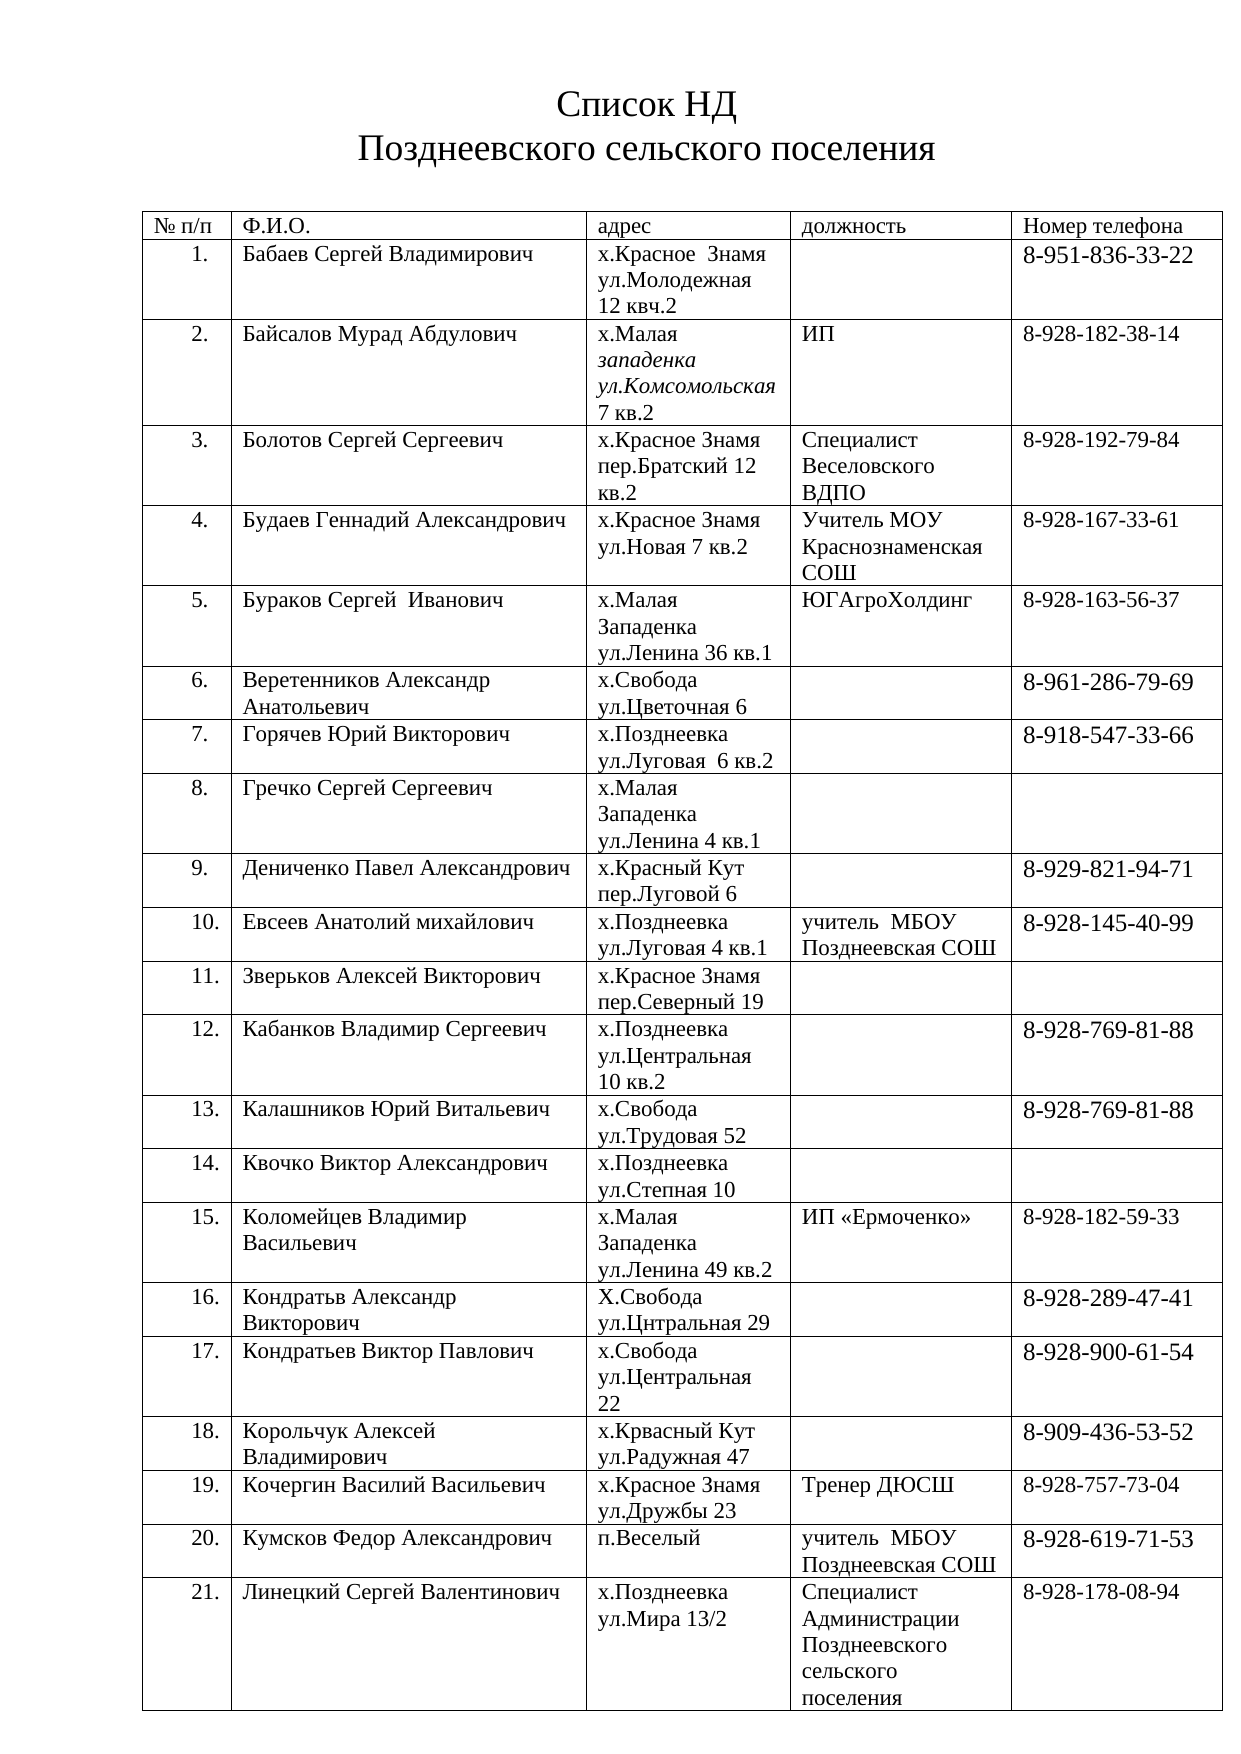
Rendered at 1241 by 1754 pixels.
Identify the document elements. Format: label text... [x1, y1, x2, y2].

table_cell п.Веселый [587, 1525, 790, 1577]
table_cell 8-928-900-61-54 [1012, 1337, 1222, 1416]
table_cell [143, 1015, 231, 1094]
table_header Ф.И.О. [232, 212, 586, 239]
table_cell [143, 586, 231, 666]
table_cell х.Малая западенка ул.Комсомольская 7 кв.2 [587, 320, 790, 425]
table_cell Бураков Сергей Иванович [232, 586, 586, 666]
table_cell [143, 506, 231, 585]
table_cell [143, 240, 231, 319]
table_cell х.Позднеевка ул.Мира 13/2 [587, 1578, 790, 1710]
table_cell х.Красный Кут пер.Луговой 6 [587, 854, 790, 907]
table_cell Веретенников Александр Анатольевич [232, 667, 586, 719]
table_cell 8-928-769-81-88 [1012, 1096, 1222, 1148]
table_cell [143, 908, 231, 961]
table_cell Гречко Сергей Сергеевич [232, 774, 586, 853]
table_cell 8-928-163-56-37 [1012, 586, 1222, 666]
table_cell 8-928-769-81-88 [1012, 1015, 1222, 1094]
table_cell [791, 1015, 1011, 1094]
table_cell [791, 962, 1011, 1014]
table_cell х.Свобода ул.Центральная 22 [587, 1337, 790, 1416]
table_cell х.Красное Знамя пер.Братский 12 кв.2 [587, 426, 790, 505]
table_header адрес [587, 212, 790, 239]
table_cell Корольчук Алексей Владимирович [232, 1417, 586, 1470]
table_cell Калашников Юрий Витальевич [232, 1096, 586, 1148]
table_cell [1012, 962, 1222, 1014]
table_cell Линецкий Сергей Валентинович [232, 1578, 586, 1710]
table_cell ИП [791, 320, 1011, 425]
table_cell [791, 1417, 1011, 1470]
table_cell х.Позднеевка ул.Луговая 4 кв.1 [587, 908, 790, 961]
table_cell [143, 1471, 231, 1523]
table_cell 8-928-182-38-14 [1012, 320, 1222, 425]
table_cell х.Позднеевка ул.Степная 10 [587, 1149, 790, 1202]
table_cell Горячев Юрий Викторович [232, 720, 586, 773]
table_cell ИП «Ермоченко» [791, 1203, 1011, 1282]
table_cell учитель МБОУ Позднеевская СОШ [791, 1525, 1011, 1577]
table_cell [143, 1096, 231, 1148]
table_cell Кондратьв Александр Викторович [232, 1283, 586, 1336]
table_cell Будаев Геннадий Александрович [232, 506, 586, 585]
table_cell [791, 1096, 1011, 1148]
table_cell 8-928-757-73-04 [1012, 1471, 1222, 1523]
table_cell х.Красное Знамя пер.Северный 19 [587, 962, 790, 1014]
table_cell х.Красное Знамя ул.Молодежная 12 квч.2 [587, 240, 790, 319]
table_cell [791, 667, 1011, 719]
table_cell х.Красное Знамя ул.Новая 7 кв.2 [587, 506, 790, 585]
table_cell 8-929-821-94-71 [1012, 854, 1222, 907]
table_cell [143, 774, 231, 853]
table_cell Дениченко Павел Александрович [232, 854, 586, 907]
table_cell Коломейцев Владимир Васильевич [232, 1203, 586, 1282]
table_cell ЮГАгроХолдинг [791, 586, 1011, 666]
table_cell [791, 1337, 1011, 1416]
table_cell [791, 240, 1011, 319]
table_header должность [791, 212, 1011, 239]
table_cell 8-928-192-79-84 [1012, 426, 1222, 505]
table_cell х.Малая Западенка ул.Ленина 49 кв.2 [587, 1203, 790, 1282]
table_cell [143, 1578, 231, 1710]
table_cell [143, 1337, 231, 1416]
table_cell [143, 1417, 231, 1470]
table_cell Кабанков Владимир Сергеевич [232, 1015, 586, 1094]
table_cell [143, 1149, 231, 1202]
table_cell Специалист Веселовского ВДПО [791, 426, 1011, 505]
table_cell 8-928-167-33-61 [1012, 506, 1222, 585]
table_cell х.Позднеевка ул.Центральная 10 кв.2 [587, 1015, 790, 1094]
table_cell [143, 854, 231, 907]
table_cell х.Малая Западенка ул.Ленина 36 кв.1 [587, 586, 790, 666]
table_cell [791, 1149, 1011, 1202]
table_cell [143, 962, 231, 1014]
table_cell Байсалов Мурад Абдулович [232, 320, 586, 425]
table_cell [143, 320, 231, 425]
table_cell х.Малая Западенка ул.Ленина 4 кв.1 [587, 774, 790, 853]
table_cell [791, 774, 1011, 853]
text Список НД [142, 82, 1152, 125]
table_cell 8-918-547-33-66 [1012, 720, 1222, 773]
table_cell [791, 720, 1011, 773]
table_cell [791, 1283, 1011, 1336]
table_cell Х.Свобода ул.Цнтральная 29 [587, 1283, 790, 1336]
table_cell [143, 426, 231, 505]
table_cell 8-928-145-40-99 [1012, 908, 1222, 961]
table_cell Кондратьев Виктор Павлович [232, 1337, 586, 1416]
table_cell Болотов Сергей Сергеевич [232, 426, 586, 505]
table_cell [143, 1203, 231, 1282]
table_header № п/п [143, 212, 231, 239]
table_cell х.Свобода ул.Трудовая 52 [587, 1096, 790, 1148]
table_cell учитель МБОУ Позднеевская СОШ [791, 908, 1011, 961]
table_cell 8-909-436-53-52 [1012, 1417, 1222, 1470]
table_cell х.Красное Знамя ул.Дружбы 23 [587, 1471, 790, 1523]
table_cell Специалист Администрации Позднеевского сельского поселения [791, 1578, 1011, 1710]
table_cell 8-928-619-71-53 [1012, 1525, 1222, 1577]
table_cell 8-951-836-33-22 [1012, 240, 1222, 319]
table_cell [1012, 774, 1222, 853]
table_cell [143, 1283, 231, 1336]
table_cell [143, 720, 231, 773]
text Позднеевского сельского поселения [142, 125, 1152, 168]
table_cell х.Крвасный Кут ул.Радужная 47 [587, 1417, 790, 1470]
table_cell Зверьков Алексей Викторович [232, 962, 586, 1014]
table_cell Кочергин Василий Васильевич [232, 1471, 586, 1523]
table_cell Евсеев Анатолий михайлович [232, 908, 586, 961]
table_cell 8-928-289-47-41 [1012, 1283, 1222, 1336]
table_header Номер телефона [1012, 212, 1222, 239]
table_cell [791, 854, 1011, 907]
table_cell Бабаев Сергей Владимирович [232, 240, 586, 319]
table_cell Квочко Виктор Александрович [232, 1149, 586, 1202]
table_cell [1012, 1149, 1222, 1202]
table_cell Тренер ДЮСШ [791, 1471, 1011, 1523]
table_cell 8-961-286-79-69 [1012, 667, 1222, 719]
table_cell х.Свобода ул.Цветочная 6 [587, 667, 790, 719]
table_cell х.Позднеевка ул.Луговая 6 кв.2 [587, 720, 790, 773]
table_cell [143, 1525, 231, 1577]
table_cell Кумсков Федор Александрович [232, 1525, 586, 1577]
table_cell Учитель МОУ Краснознаменская СОШ [791, 506, 1011, 585]
table_cell [143, 667, 231, 719]
table_cell 8-928-182-59-33 [1012, 1203, 1222, 1282]
table_cell 8-928-178-08-94 [1012, 1578, 1222, 1710]
